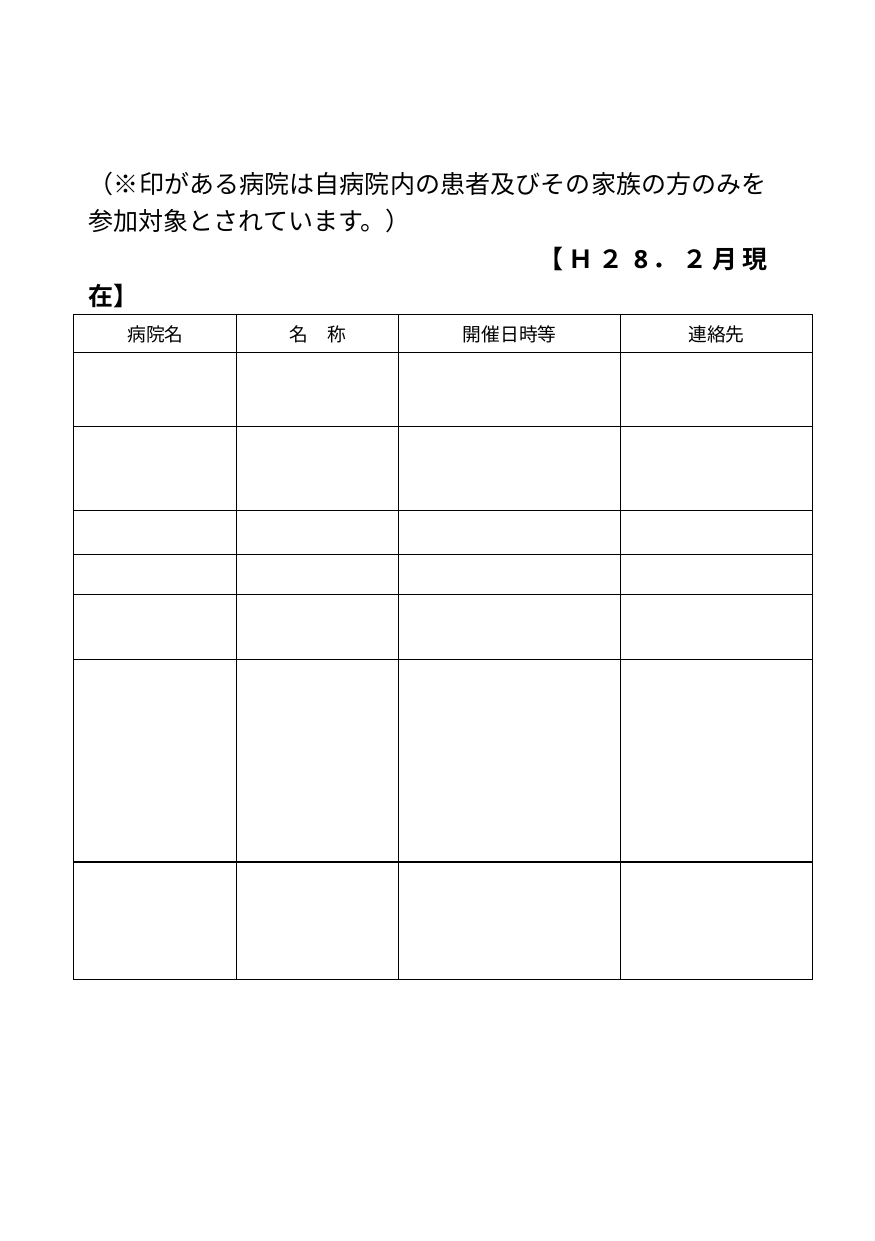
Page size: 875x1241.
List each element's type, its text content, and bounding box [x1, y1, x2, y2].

table_cell [74, 660, 236, 861]
table_cell [621, 660, 812, 861]
table_cell [237, 511, 398, 554]
table_cell [237, 353, 398, 426]
table_header 病院名 [74, 315, 236, 352]
table_cell [399, 660, 620, 861]
table_cell [74, 511, 236, 554]
table_cell [237, 595, 398, 659]
table_cell [621, 555, 812, 594]
table_cell [74, 427, 236, 510]
table_header 連絡先 [621, 315, 812, 352]
table_cell [237, 555, 398, 594]
table_cell [621, 863, 812, 979]
table_header 名 称 [237, 315, 398, 352]
table_cell [399, 427, 620, 510]
table_cell [621, 595, 812, 659]
table_cell [399, 353, 620, 426]
table_cell [621, 511, 812, 554]
text （※印がある病院は自病院内の患者及びその家族の方のみを参加対象とされています。） [89, 164, 768, 239]
table_cell [399, 555, 620, 594]
text 【Ｈ２8．２月現在】 [89, 239, 768, 314]
table_cell [399, 863, 620, 979]
table_cell [237, 863, 398, 979]
table_cell [74, 353, 236, 426]
table_cell [621, 353, 812, 426]
table_cell [399, 511, 620, 554]
table_header 開催日時等 [399, 315, 620, 352]
table_cell [399, 595, 620, 659]
table_cell [237, 427, 398, 510]
table_cell [74, 595, 236, 659]
table_cell [621, 427, 812, 510]
table_cell [74, 863, 236, 979]
table_cell [237, 660, 398, 861]
table_cell [74, 555, 236, 594]
